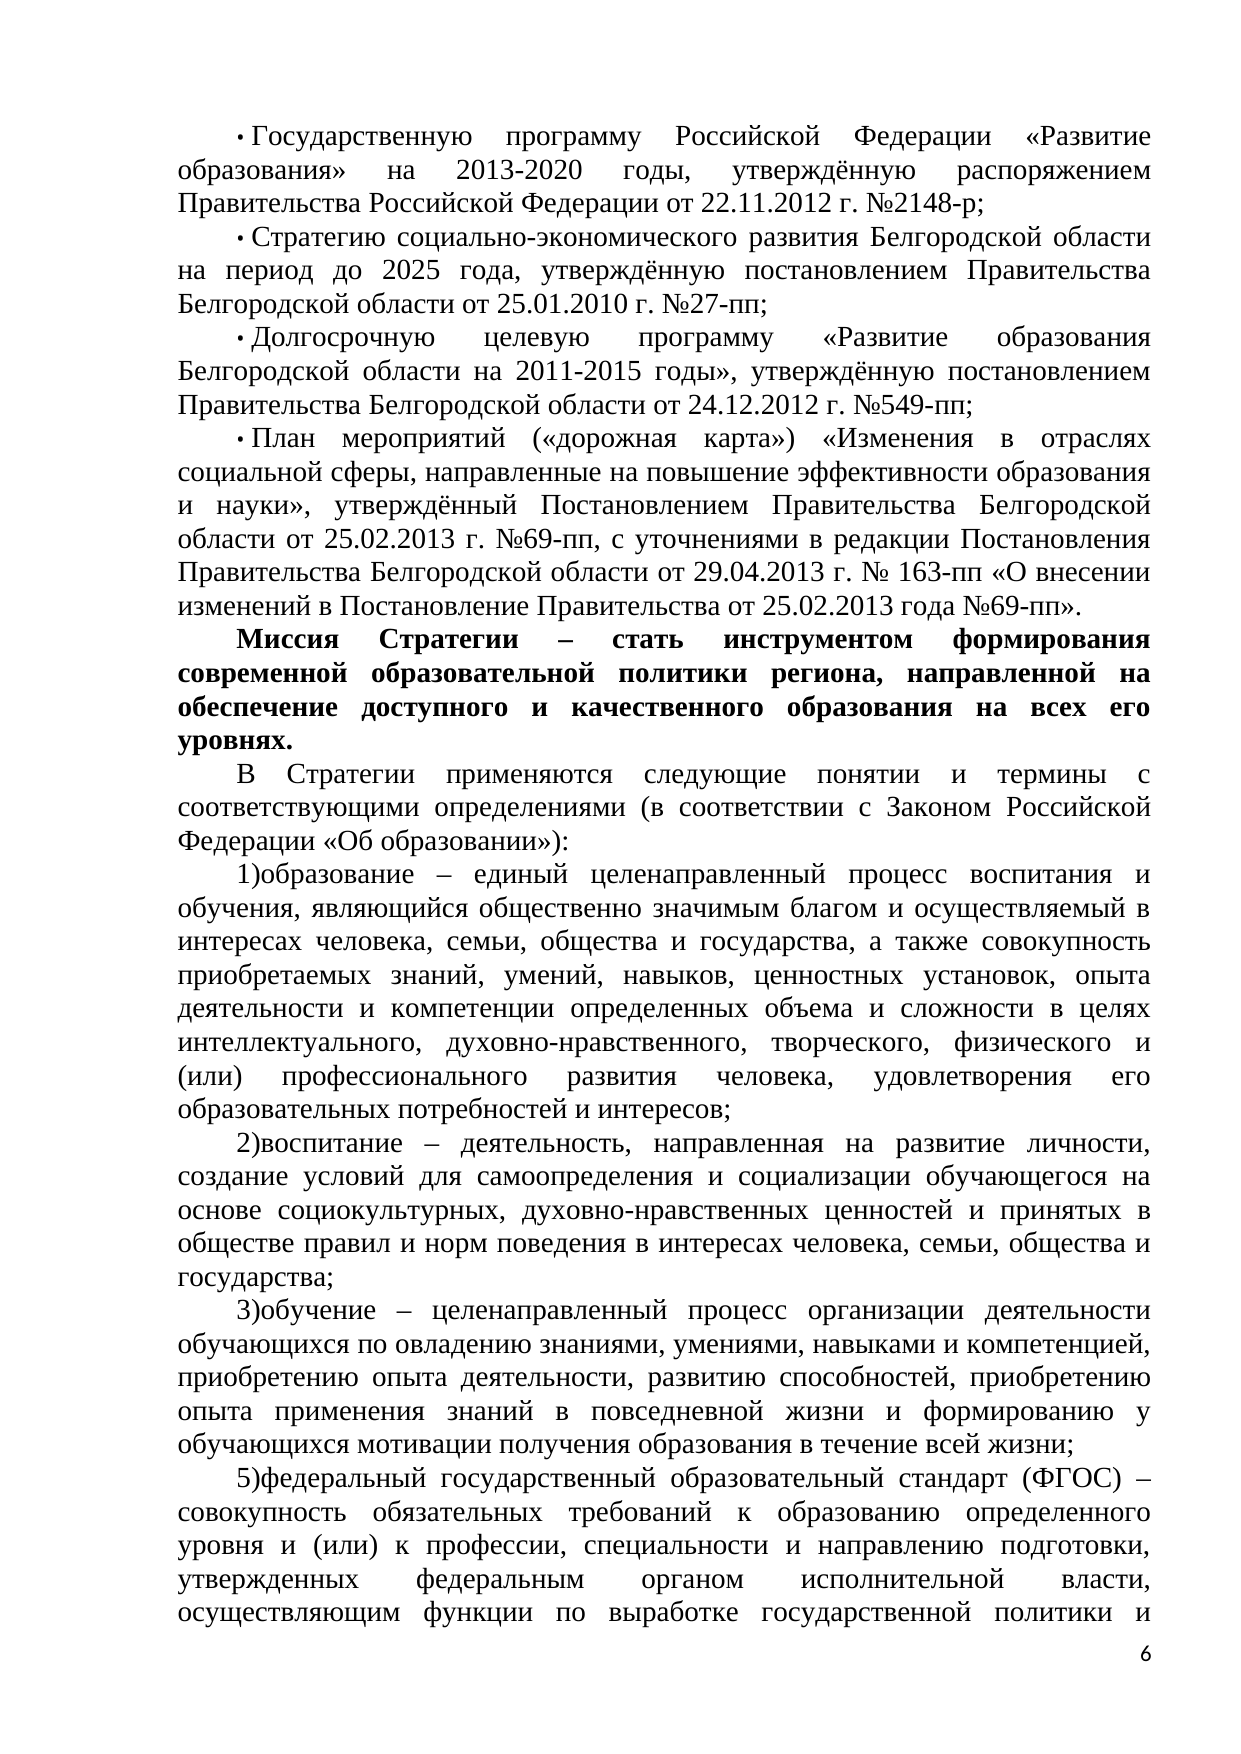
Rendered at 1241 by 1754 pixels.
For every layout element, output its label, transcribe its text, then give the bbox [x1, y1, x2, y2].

list Государственную программу Российской Федерации «Развитие образования» на 2013-2020 годы, утверждённую распоряжением Правительства Российской Федерации от 22.11.2012 г. №2148-р; [177, 118, 1152, 219]
text Миссия Стратегии – стать инструментом формирования современной образовательной политики региона, направленной на обеспечение доступного и качественного образования на всех его уровнях. [177, 622, 1152, 756]
list Стратегию социально-экономического развития Белгородской области на период до 2025 года, утверждённую постановлением Правительства Белгородской области от 25.01.2010 г. №27-пп; [177, 219, 1152, 319]
list Долгосрочную целевую программу «Развитие образования Белгородской области на 2011-2015 годы», утверждённую постановлением Правительства Белгородской области от 24.12.2012 г. №549-пп; [177, 319, 1152, 420]
text 1)образование – единый целенаправленный процесс воспитания и обучения, являющийся общественно значимым благом и осуществляемый в интересах человека, семьи, общества и государства, а также совокупность приобретаемых знаний, умений, навыков, ценностных установок, опыта деятельности и компетенции определенных объема и сложности в целях интеллектуального, духовно-нравственного, творческого, физического и (или) профессионального развития человека, удовлетворения его образовательных потребностей и интересов; [177, 856, 1152, 1125]
text 3)обучение – целенаправленный процесс организации деятельности обучающихся по овладению знаниями, умениями, навыками и компетенцией, приобретению опыта деятельности, развитию способностей, приобретению опыта применения знаний в повседневной жизни и формированию у обучающихся мотивации получения образования в течение всей жизни; [177, 1292, 1152, 1460]
list План мероприятий («дорожная карта») «Изменения в отраслях социальной сферы, направленные на повышение эффективности образования и науки», утверждённый Постановлением Правительства Белгородской области от 25.02.2013 г. №69-пп, с уточнениями в редакции Постановления Правительства Белгородской области от 29.04.2013 г. № 163-пп «О внесении изменений в Постановление Правительства от 25.02.2013 года №69-пп». [177, 420, 1152, 622]
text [177, 1460, 1152, 1628]
text В Стратегии применяются следующие понятии и термины с соответствующими определениями (в соответствии с Законом Российской Федерации «Об образовании»): [177, 756, 1152, 856]
text 2)воспитание – деятельность, направленная на развитие личности, создание условий для самоопределения и социализации обучающегося на основе социокультурных, духовно-нравственных ценностей и принятых в обществе правил и норм поведения в интересах человека, семьи, общества и государства; [177, 1125, 1152, 1292]
